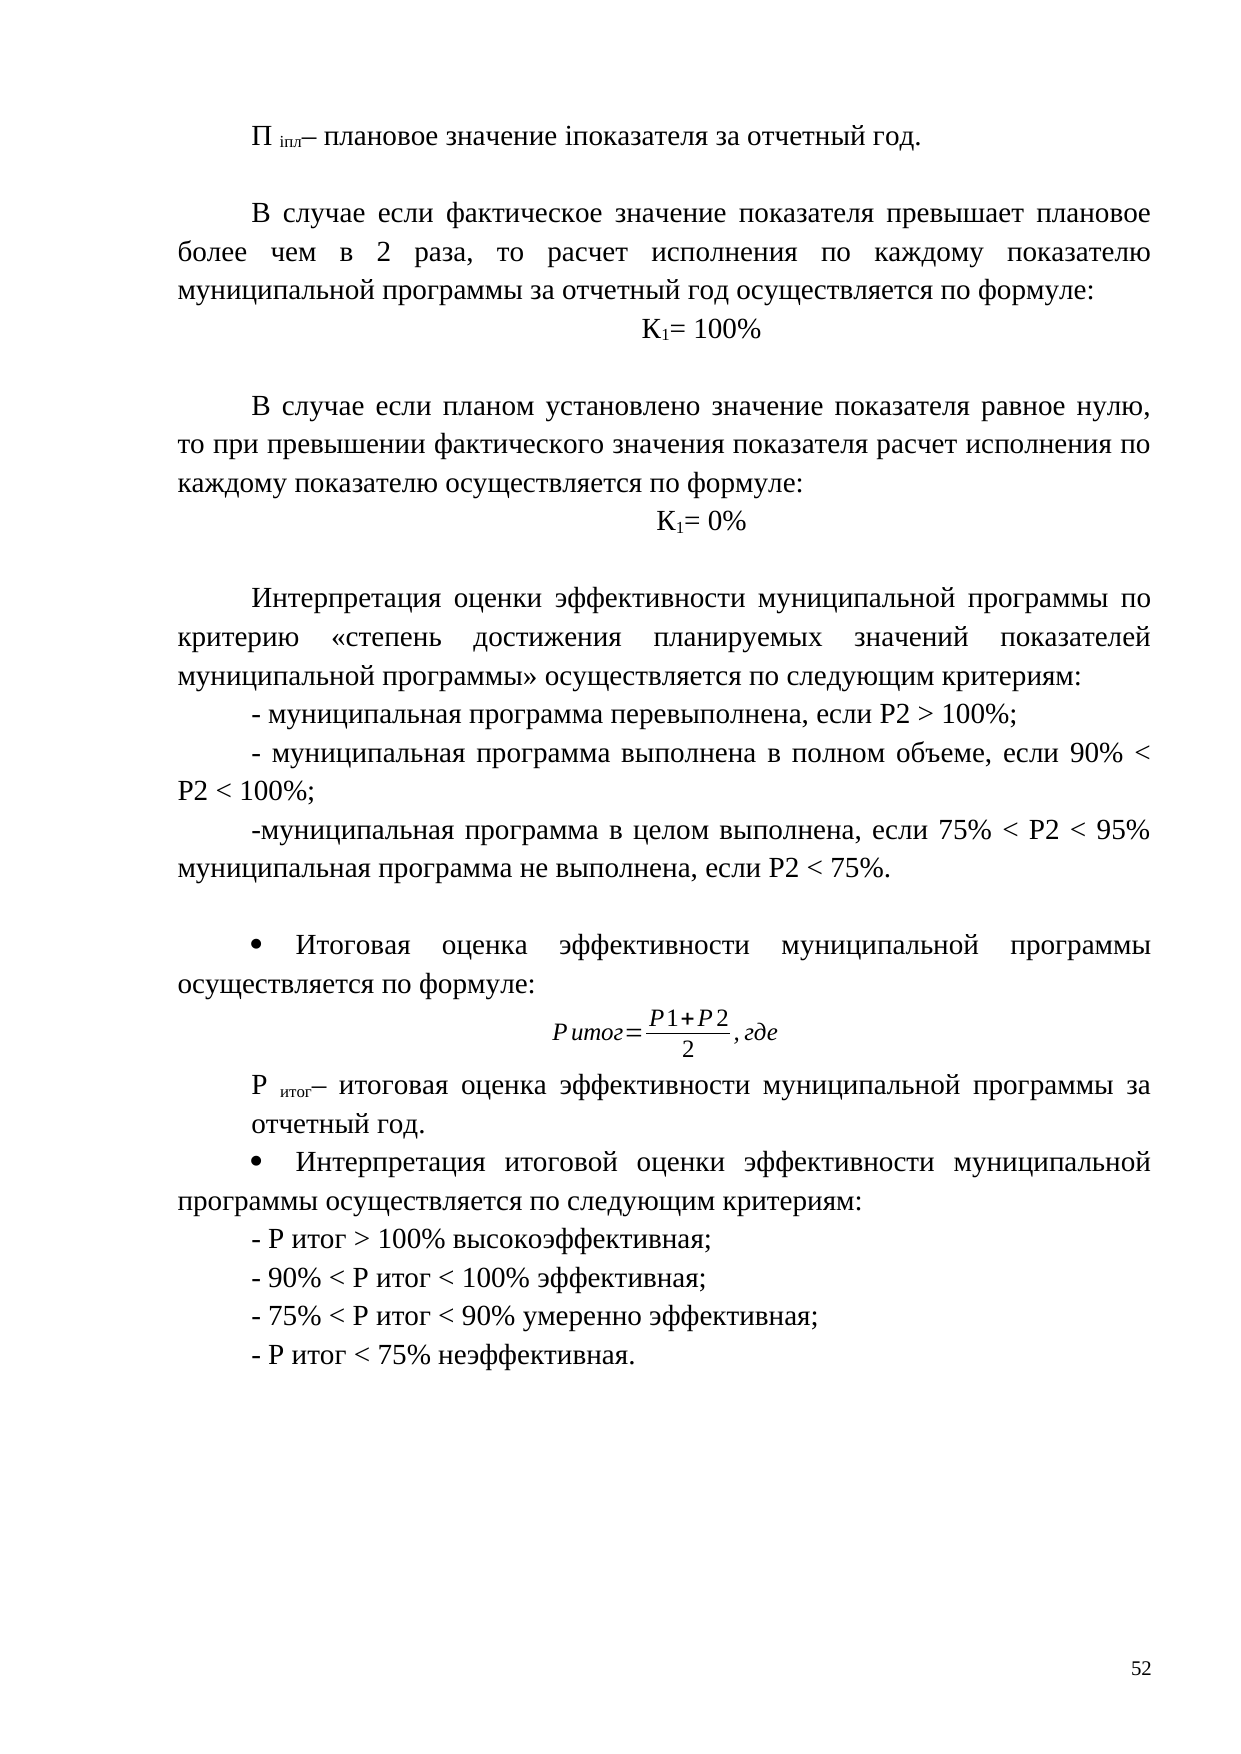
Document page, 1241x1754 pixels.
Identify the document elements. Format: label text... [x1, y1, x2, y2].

list Интерпретация итоговой оценки эффективности муниципальной программы осуществляется по следующим критериям: [177, 1144, 1152, 1216]
list К1= 0% [177, 503, 1152, 537]
list П iпл– плановое значение iпоказателя за отчетный год. [251, 118, 1152, 152]
list В случае если планом установлено значение показателя равное нулю, то при превышении фактического значения показателя расчет исполнения по каждому показателю осуществляется по формуле: [177, 388, 1152, 498]
list - 75% < Р итог < 90% умеренно эффективная; [177, 1298, 1152, 1332]
list Интерпретация оценки эффективности муниципальной программы по критерию «степень достижения планируемых значений показателей муниципальной программы» осуществляется по следующим критериям: [177, 581, 1152, 691]
list Итоговая оценка эффективности муниципальной программы осуществляется по формуле: [177, 927, 1152, 1000]
list - муниципальная программа выполнена в полном объеме, если 90% < Р2 < 100%; [177, 735, 1152, 807]
list - Р итог < 75% неэффективная. [177, 1337, 1152, 1371]
list -муниципальная программа в целом выполнена, если 75% < Р2 < 95% муниципальная программа не выполнена, если Р2 < 75%. [177, 812, 1152, 884]
list - 90% < Р итог < 100% эффективная; [177, 1260, 1152, 1293]
list - муниципальная программа перевыполнена, если Р2 > 100%; [177, 696, 1152, 730]
list - Р итог > 100% высокоэффективная; [177, 1221, 1152, 1255]
list В случае если фактическое значение показателя превышает плановое более чем в 2 раза, то расчет исполнения по каждому показателю муниципальной программы за отчетный год осуществляется по формуле: [177, 195, 1152, 306]
list Р итог– итоговая оценка эффективности муниципальной программы за отчетный год. [251, 1067, 1152, 1139]
list К1= 100% [177, 311, 1152, 344]
